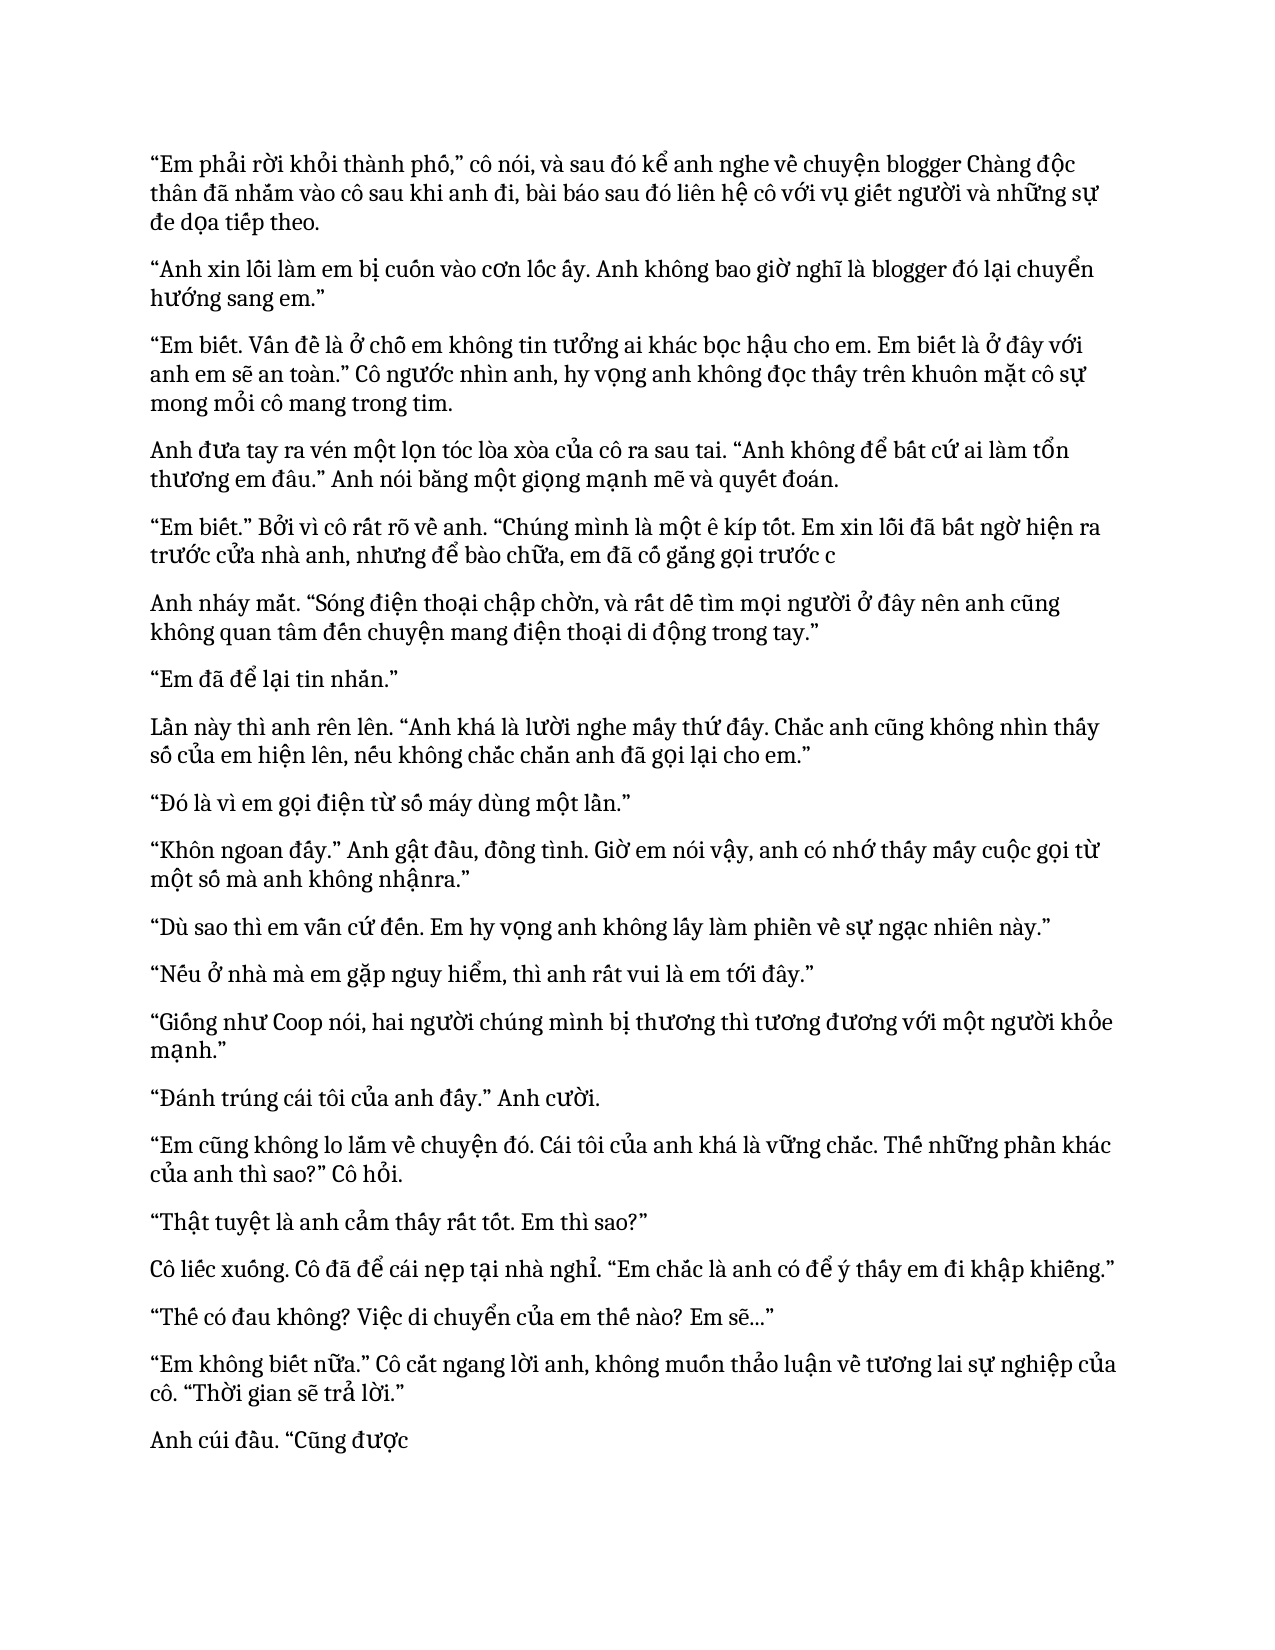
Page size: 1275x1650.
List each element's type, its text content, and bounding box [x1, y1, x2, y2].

text “Đánh trúng cái tôi của anh đấy.” Anh cười. [150, 1084, 1125, 1112]
text “Dù sao thì em vẫn cứ đến. Em hy vọng anh không lấy làm phiền về sự ngạc nhiên này.” [150, 912, 1125, 941]
text “Em biết. Vấn đề là ở chỗ em không tin tưởng ai khác bọc hậu cho em. Em biết là ở đây với anh em sẽ an toàn.” Cô ngước nhìn anh, hy vọng anh không đọc thấy trên khuôn mặt cô sự mong mỏi cô mang trong tim. [150, 331, 1125, 417]
text “Em cũng không lo lắm về chuyện đó. Cái tôi của anh khá là vững chắc. Thế những phần khác của anh thì sao?” Cô hỏi. [150, 1131, 1125, 1189]
text “Thật tuyệt là anh cảm thấy rất tốt. Em thì sao?” [150, 1207, 1125, 1236]
text Anh cúi đầu. “Cũng được [150, 1426, 1125, 1455]
text Anh đưa tay ra vén một lọn tóc lòa xòa của cô ra sau tai. “Anh không để bất cứ ai làm tổn thương em đâu.” Anh nói bằng một giọng mạnh mẽ và quyết đoán. [150, 436, 1125, 494]
text “Nếu ở nhà mà em gặp nguy hiểm, thì anh rất vui là em tới đây.” [150, 960, 1125, 989]
text Anh nháy mắt. “Sóng điện thoại chập chờn, và rất dễ tìm mọi người ở đây nên anh cũng không quan tâm đến chuyện mang điện thoại di động trong tay.” [150, 589, 1125, 646]
text Cô liếc xuống. Cô đã để cái nẹp tại nhà nghỉ. “Em chắc là anh có để ý thấy em đi khập khiễng.” [150, 1255, 1125, 1284]
text “Thế có đau không? Việc di chuyển của em thế nào? Em sẽ...” [150, 1302, 1125, 1331]
text “Khôn ngoan đấy.” Anh gật đầu, đồng tình. Giờ em nói vậy, anh có nhớ thấy mấy cuộc gọi từ một số mà anh không nhậnra.” [150, 836, 1125, 894]
text “Đó là vì em gọi điện từ số máy dùng một lần.” [150, 789, 1125, 817]
text “Giống như Coop nói, hai người chúng mình bị thương thì tương đương với một người khỏe mạnh.” [150, 1007, 1125, 1065]
text “Em biết.” Bởi vì cô rất rõ về anh. “Chúng mình là một ê kíp tốt. Em xin lỗi đã bất ngờ hiện ra trước cửa nhà anh, nhưng để bào chữa, em đã cố gắng gọi trước c [150, 512, 1125, 570]
text “Em đã để lại tin nhắn.” [150, 665, 1125, 694]
text “Anh xin lỗi làm em bị cuốn vào cơn lốc ấy. Anh không bao giờ nghĩ là blogger đó lại chuyển hướng sang em.” [150, 255, 1125, 312]
text “Em phải rời khỏi thành phố,” cô nói, và sau đó kể anh nghe về chuyện blogger Chàng độc thân đã nhắm vào cô sau khi anh đi, bài báo sau đó liên hệ cô với vụ giết người và những sự đe dọa tiếp theo. [150, 150, 1125, 236]
text Lần này thì anh rên lên. “Anh khá là lười nghe mấy thứ đấy. Chắc anh cũng không nhìn thấy số của em hiện lên, nếu không chắc chắn anh đã gọi lại cho em.” [150, 712, 1125, 770]
text “Em không biết nữa.” Cô cắt ngang lời anh, không muốn thảo luận về tương lai sự nghiệp của cô. “Thời gian sẽ trả lời.” [150, 1350, 1125, 1407]
